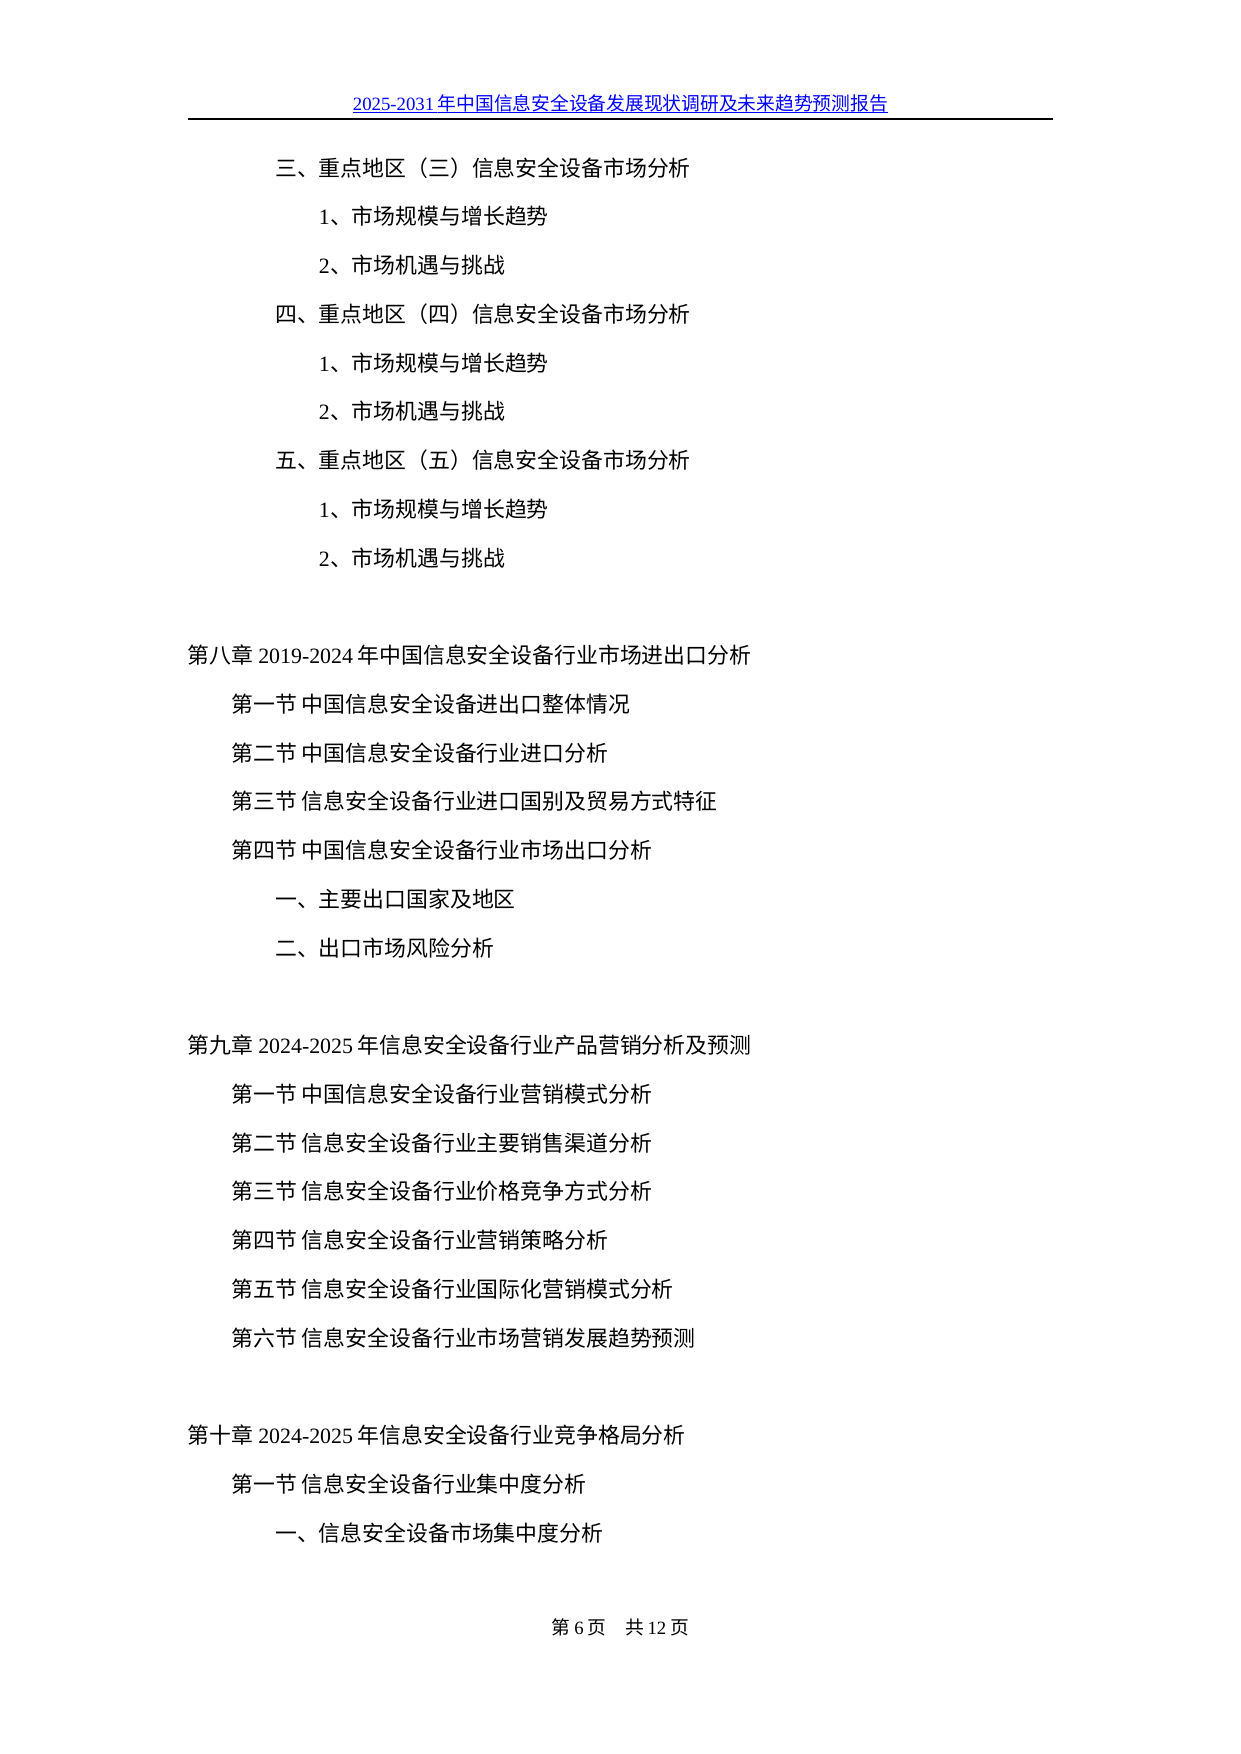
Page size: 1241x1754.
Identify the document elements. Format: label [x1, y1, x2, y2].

text [187, 150, 1053, 1548]
